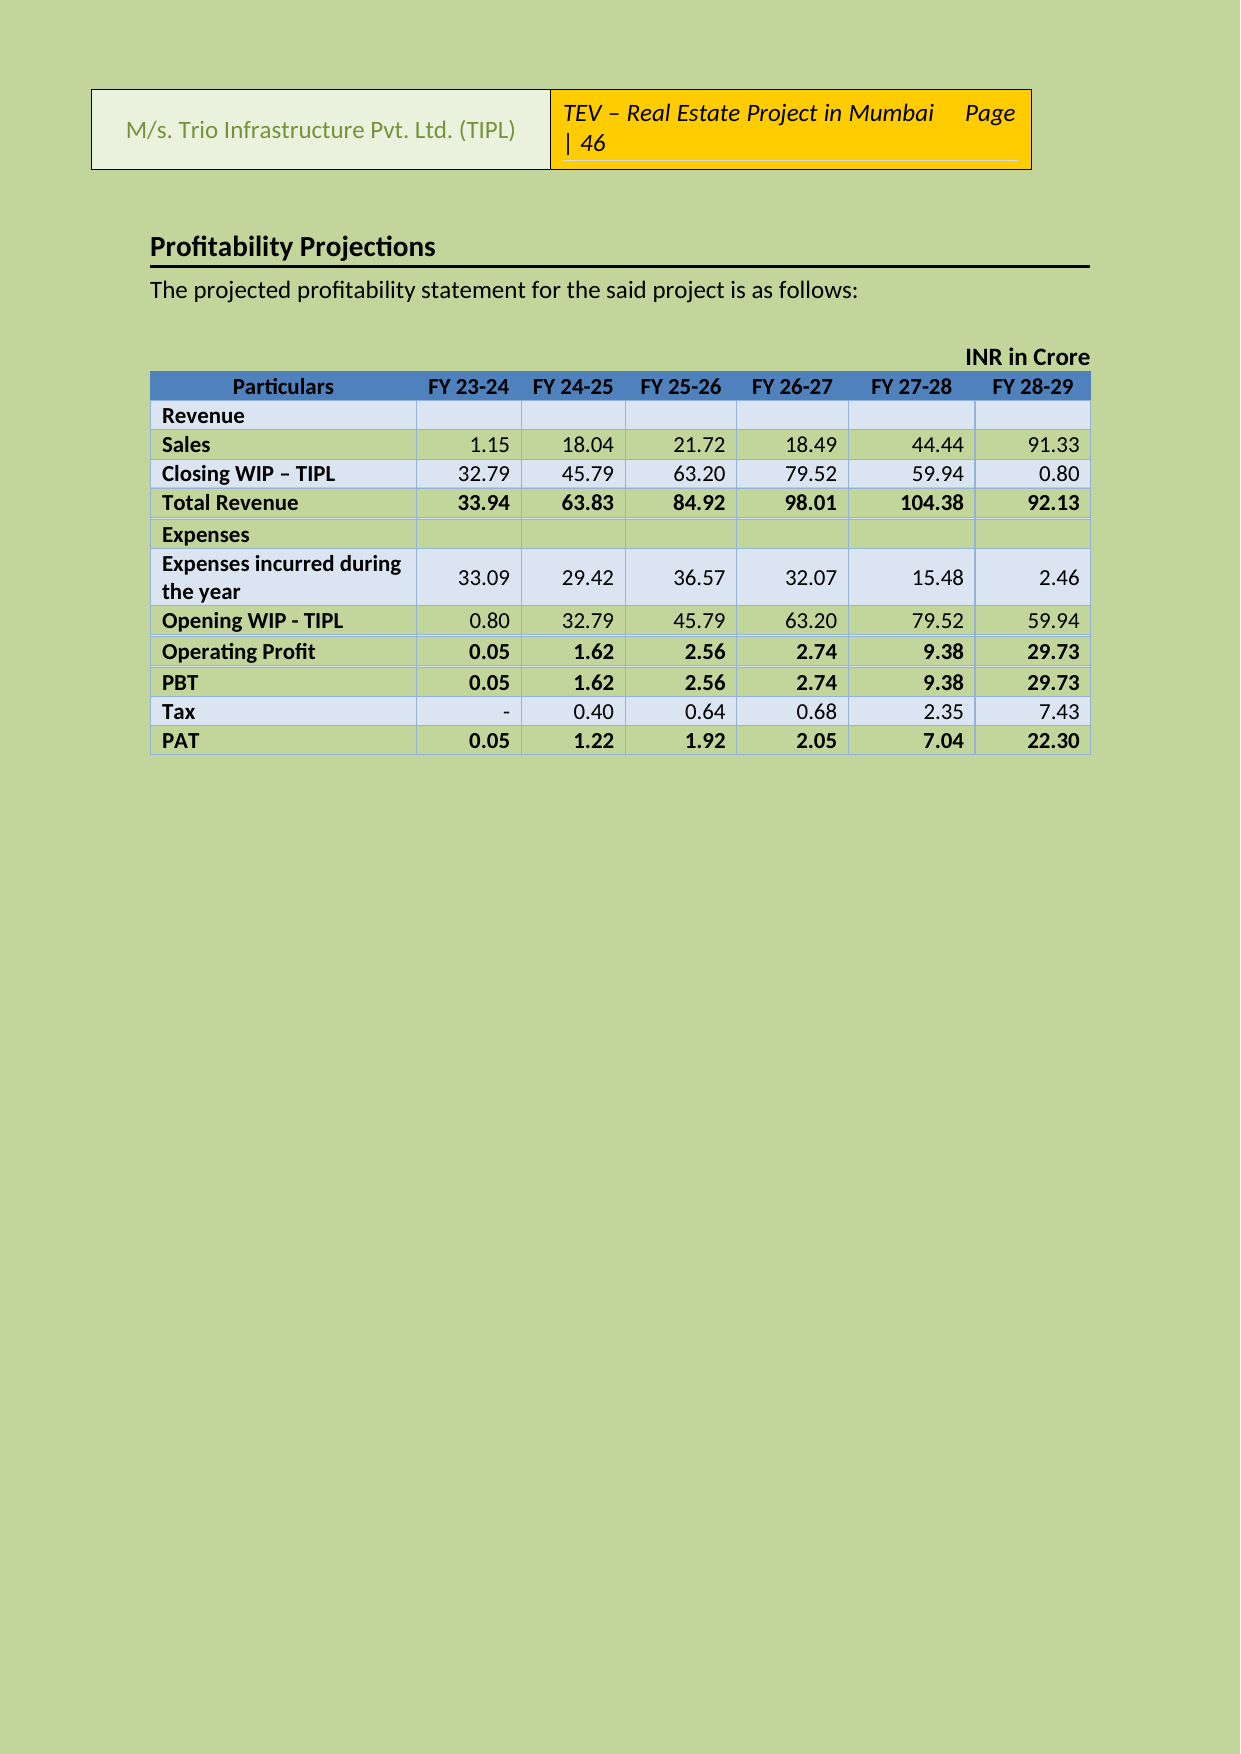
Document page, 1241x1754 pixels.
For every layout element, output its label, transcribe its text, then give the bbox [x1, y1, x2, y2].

table_cell Expenses incurred during the year [151, 549, 416, 605]
table_cell 29.42 [522, 549, 625, 605]
table_cell 91.33 [976, 430, 1090, 458]
table_cell [849, 401, 974, 429]
table_cell 79.52 [737, 460, 848, 487]
table_cell 92.13 [976, 489, 1090, 517]
table_header FY 24-25 [522, 372, 625, 400]
table_cell Revenue [151, 401, 416, 429]
table_cell 2.46 [976, 549, 1090, 605]
table_cell PAT [151, 726, 416, 754]
table_header FY 26-27 [737, 372, 848, 400]
table_cell 2.05 [737, 726, 848, 754]
table_cell 1.22 [522, 726, 625, 754]
subtitle Profitability Projections [150, 228, 1090, 265]
table_cell 45.79 [626, 606, 736, 634]
table_cell 2.74 [737, 637, 848, 665]
table_cell Total Revenue [151, 489, 416, 517]
table_cell [522, 520, 625, 548]
table_cell 84.92 [626, 489, 736, 517]
table_cell [417, 401, 521, 429]
table_cell 36.57 [626, 549, 736, 605]
table_cell 98.01 [737, 489, 848, 517]
table_cell 1.62 [522, 668, 625, 696]
table_cell 2.74 [737, 668, 848, 696]
table_cell 104.38 [849, 489, 974, 517]
table_cell 79.52 [849, 606, 974, 634]
table_cell 2.56 [626, 637, 736, 665]
table_cell [737, 401, 848, 429]
table_cell [849, 520, 974, 548]
table_cell 0.64 [626, 697, 736, 725]
table_cell Tax [151, 697, 416, 725]
table_cell 45.79 [522, 460, 625, 487]
table_header FY 27-28 [849, 372, 974, 400]
table_cell 59.94 [849, 460, 974, 487]
table_cell [626, 401, 736, 429]
table_cell 0.80 [417, 606, 521, 634]
table_header FY 25-26 [626, 372, 736, 400]
table_cell [417, 520, 521, 548]
table_cell Closing WIP – TIPL [151, 460, 416, 487]
table_cell 9.38 [849, 637, 974, 665]
table_cell 22.30 [976, 726, 1090, 754]
table_cell Operating Profit [151, 637, 416, 665]
table_cell 2.56 [626, 668, 736, 696]
table_cell 1.92 [626, 726, 736, 754]
table_cell 63.83 [522, 489, 625, 517]
table_cell 63.20 [626, 460, 736, 487]
table_cell Opening WIP - TIPL [151, 606, 416, 634]
table_cell 32.79 [417, 460, 521, 487]
table_cell 9.38 [849, 668, 974, 696]
table_header FY 28-29 [976, 372, 1090, 400]
table_cell 21.72 [626, 430, 736, 458]
table_cell 32.07 [737, 549, 848, 605]
table_cell 18.04 [522, 430, 625, 458]
table_header FY 23-24 [417, 372, 521, 400]
table_cell [976, 401, 1090, 429]
table_cell 33.09 [417, 549, 521, 605]
table_cell 29.73 [976, 668, 1090, 696]
table_cell [737, 520, 848, 548]
table_cell 63.20 [737, 606, 848, 634]
table_cell 7.04 [849, 726, 974, 754]
table_header Particulars [151, 372, 416, 400]
table_cell 0.40 [522, 697, 625, 725]
table_cell 2.35 [849, 697, 974, 725]
table_cell 18.49 [737, 430, 848, 458]
table_cell 33.94 [417, 489, 521, 517]
table_cell 7.43 [976, 697, 1090, 725]
table_cell 0.68 [737, 697, 848, 725]
table_cell 1.62 [522, 637, 625, 665]
table_cell 29.73 [976, 637, 1090, 665]
table_cell [522, 401, 625, 429]
table_cell 1.15 [417, 430, 521, 458]
table_cell Expenses [151, 520, 416, 548]
table_cell 32.79 [522, 606, 625, 634]
table_cell 0.05 [417, 668, 521, 696]
table_cell Sales [151, 430, 416, 458]
table_cell [626, 520, 736, 548]
text INR in Crore [150, 329, 1090, 371]
table_cell PBT [151, 668, 416, 696]
table_cell 15.48 [849, 549, 974, 605]
table_cell 44.44 [849, 430, 974, 458]
table_cell 0.80 [976, 460, 1090, 487]
table_cell 0.05 [417, 726, 521, 754]
table_cell 0.05 [417, 637, 521, 665]
table_cell [976, 520, 1090, 548]
table_cell - [417, 697, 521, 725]
text The projected profitability statement for the said project is as follows: [150, 274, 1090, 304]
table_cell 59.94 [976, 606, 1090, 634]
